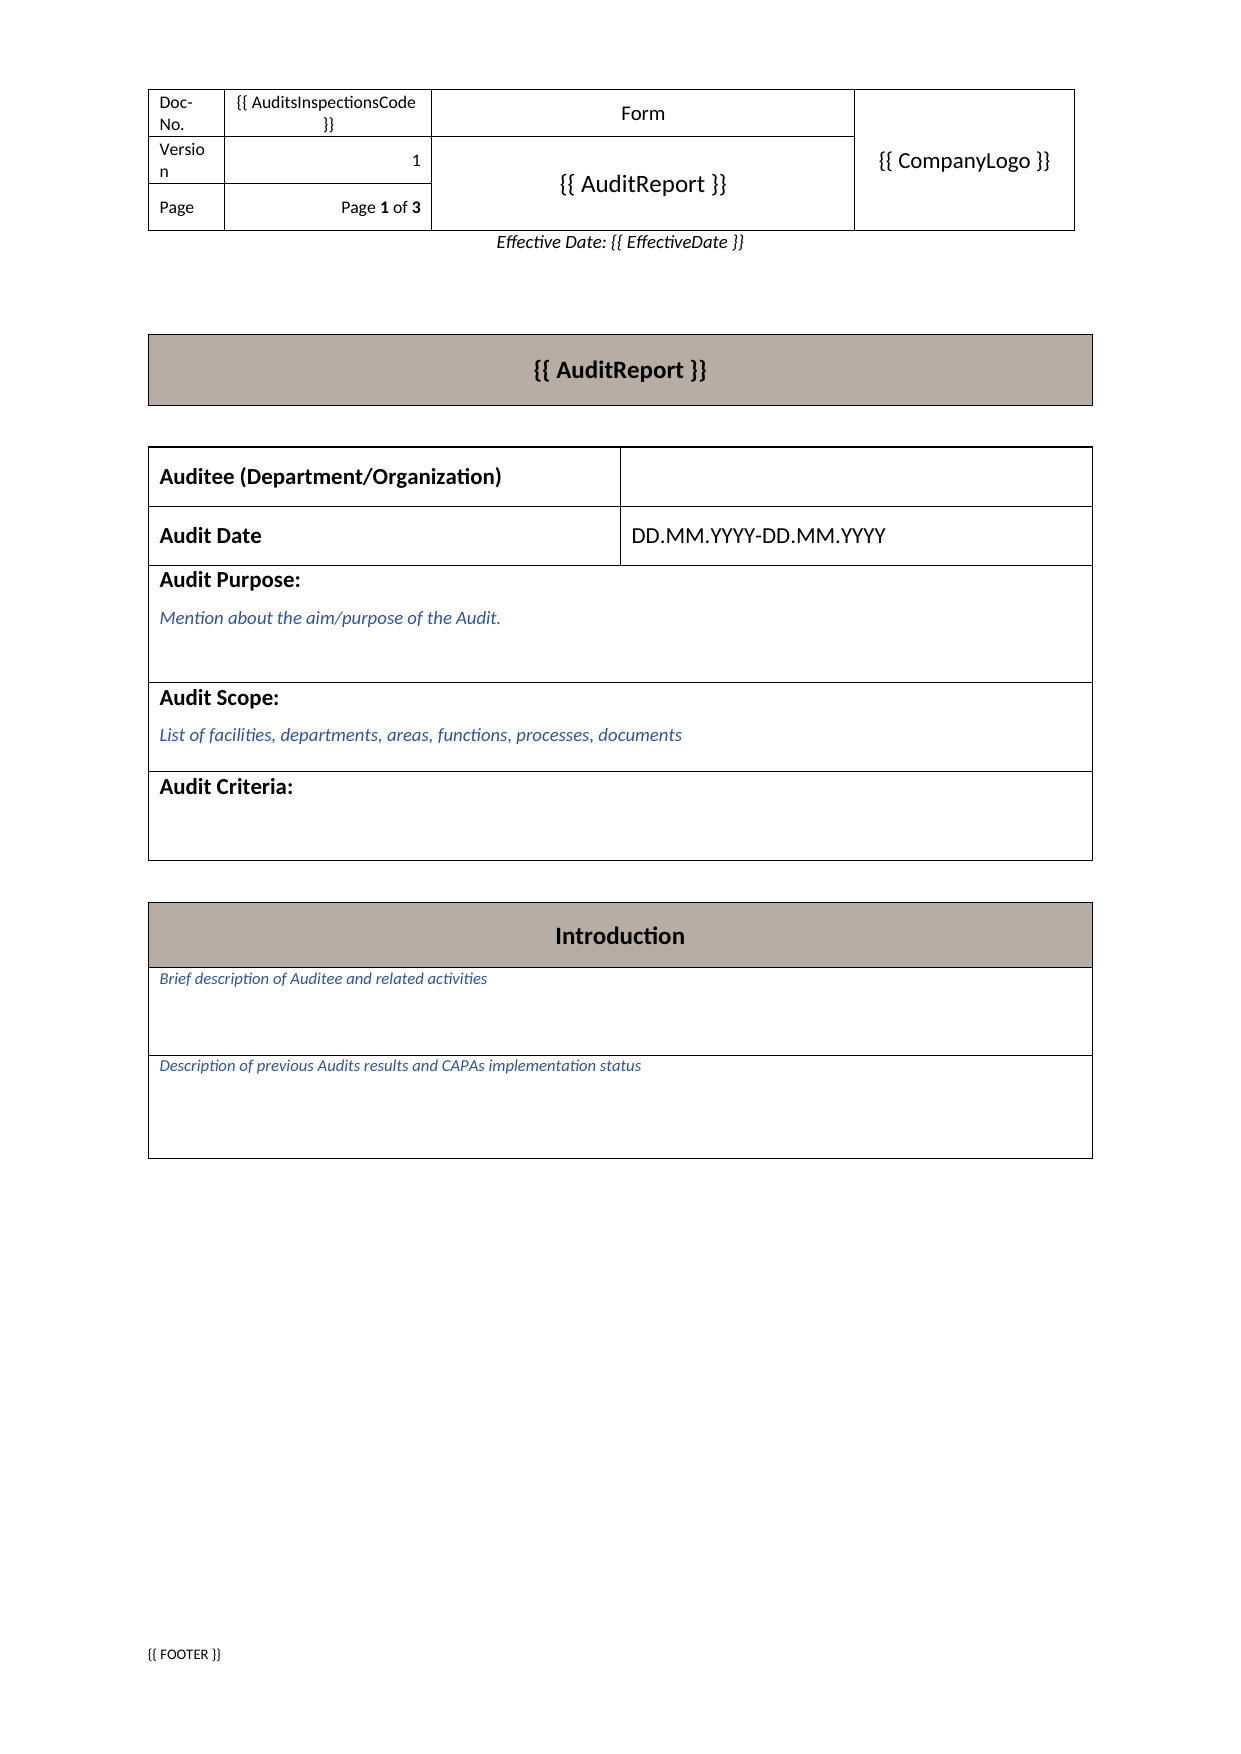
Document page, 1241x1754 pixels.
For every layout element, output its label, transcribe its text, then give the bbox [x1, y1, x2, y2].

table_cell DD.MM.YYYY-DD.MM.YYYY [621, 507, 1092, 564]
table_cell Audit Date [149, 507, 620, 564]
table_header Introduction [149, 903, 1092, 967]
table_header [621, 448, 1092, 506]
table_cell Audit Purpose: Mention about the aim/purpose of the Audit. [149, 566, 1092, 682]
table_cell Description of previous Audits results and CAPAs implementation status [149, 1056, 1092, 1158]
table_header {{ AuditReport }} [149, 335, 1092, 405]
table_cell Brief description of Auditee and related activities [149, 968, 1092, 1054]
table_cell Audit Criteria: [149, 772, 1092, 860]
table_header Auditee (Department/Organization) [149, 448, 620, 506]
table_cell Audit Scope: List of facilities, departments, areas, functions, processes, documents [149, 683, 1092, 771]
